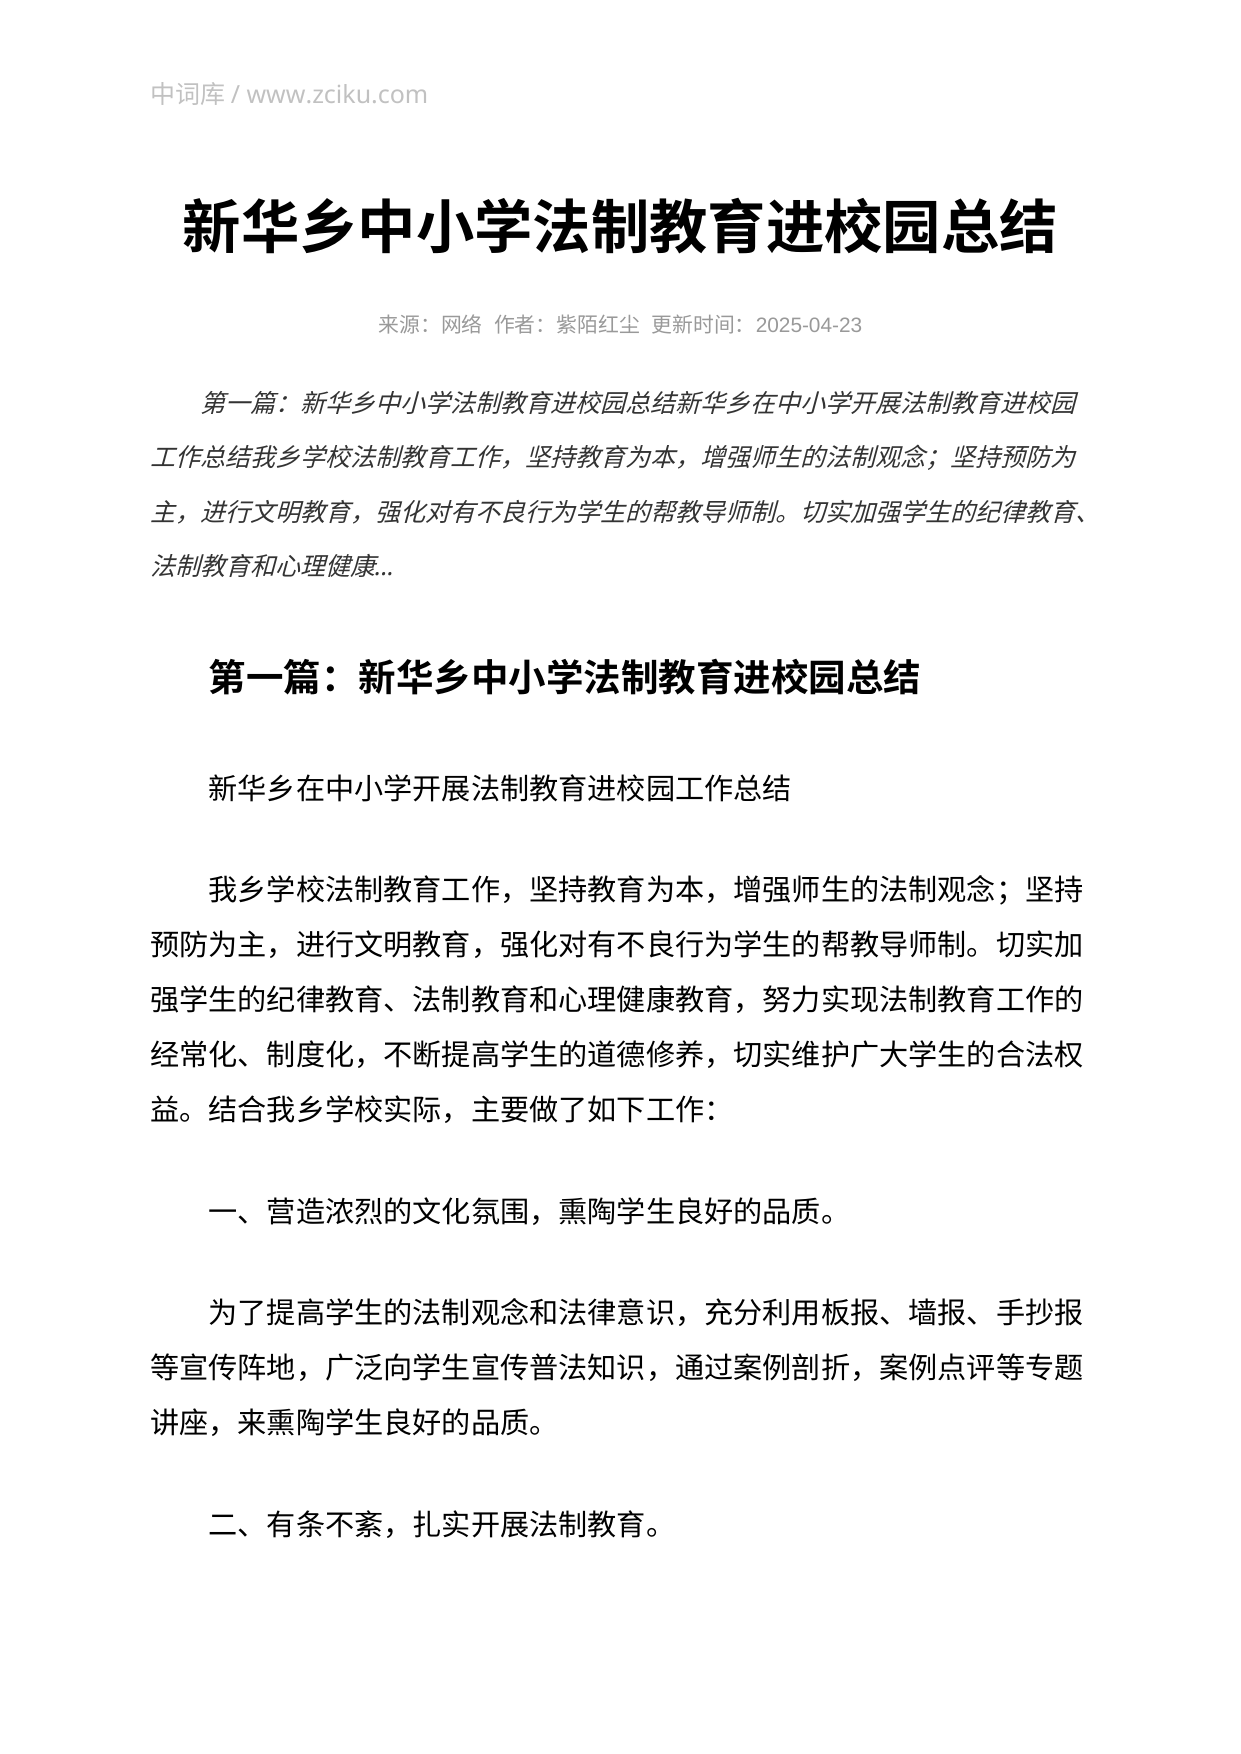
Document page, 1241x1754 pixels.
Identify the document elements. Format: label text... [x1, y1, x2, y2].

text 二、有条不紊，扎实开展法制教育。 [150, 1502, 1090, 1544]
text 第一篇：新华乡中小学法制教育进校园总结 [150, 648, 1090, 702]
text 为了提高学生的法制观念和法律意识，充分利用板报、墙报、手抄报等宣传阵地，广泛向学生宣传普法知识，通过案例剖折，案例点评等专题讲座，来熏陶学生良好的品质。 [150, 1290, 1090, 1442]
text 我乡学校法制教育工作，坚持教育为本，增强师生的法制观念；坚持预防为主，进行文明教育，强化对有不良行为学生的帮教导师制。切实加强学生的纪律教育、法制教育和心理健康教育，努力实现法制教育工作的经常化、制度化，不断提高学生的道德修养，切实维护广大学生的合法权益。结合我乡学校实际，主要做了如下工作： [150, 867, 1090, 1129]
text 新华乡在中小学开展法制教育进校园工作总结 [150, 765, 1090, 807]
text 一、营造浓烈的文化氛围，熏陶学生良好的品质。 [150, 1188, 1090, 1231]
text 来源：网络 作者：紫陌红尘 更新时间：2025-04-23 [150, 313, 1090, 337]
text 第一篇：新华乡中小学法制教育进校园总结新华乡在中小学开展法制教育进校园工作总结我乡学校法制教育工作，坚持教育为本，增强师生的法制观念；坚持预防为主，进行文明教育，强化对有不良行为学生的帮教导师制。切实加强学生的纪律教育、法制教育和心理健康... [150, 383, 1090, 583]
subtitle 新华乡中小学法制教育进校园总结 [150, 181, 1090, 266]
